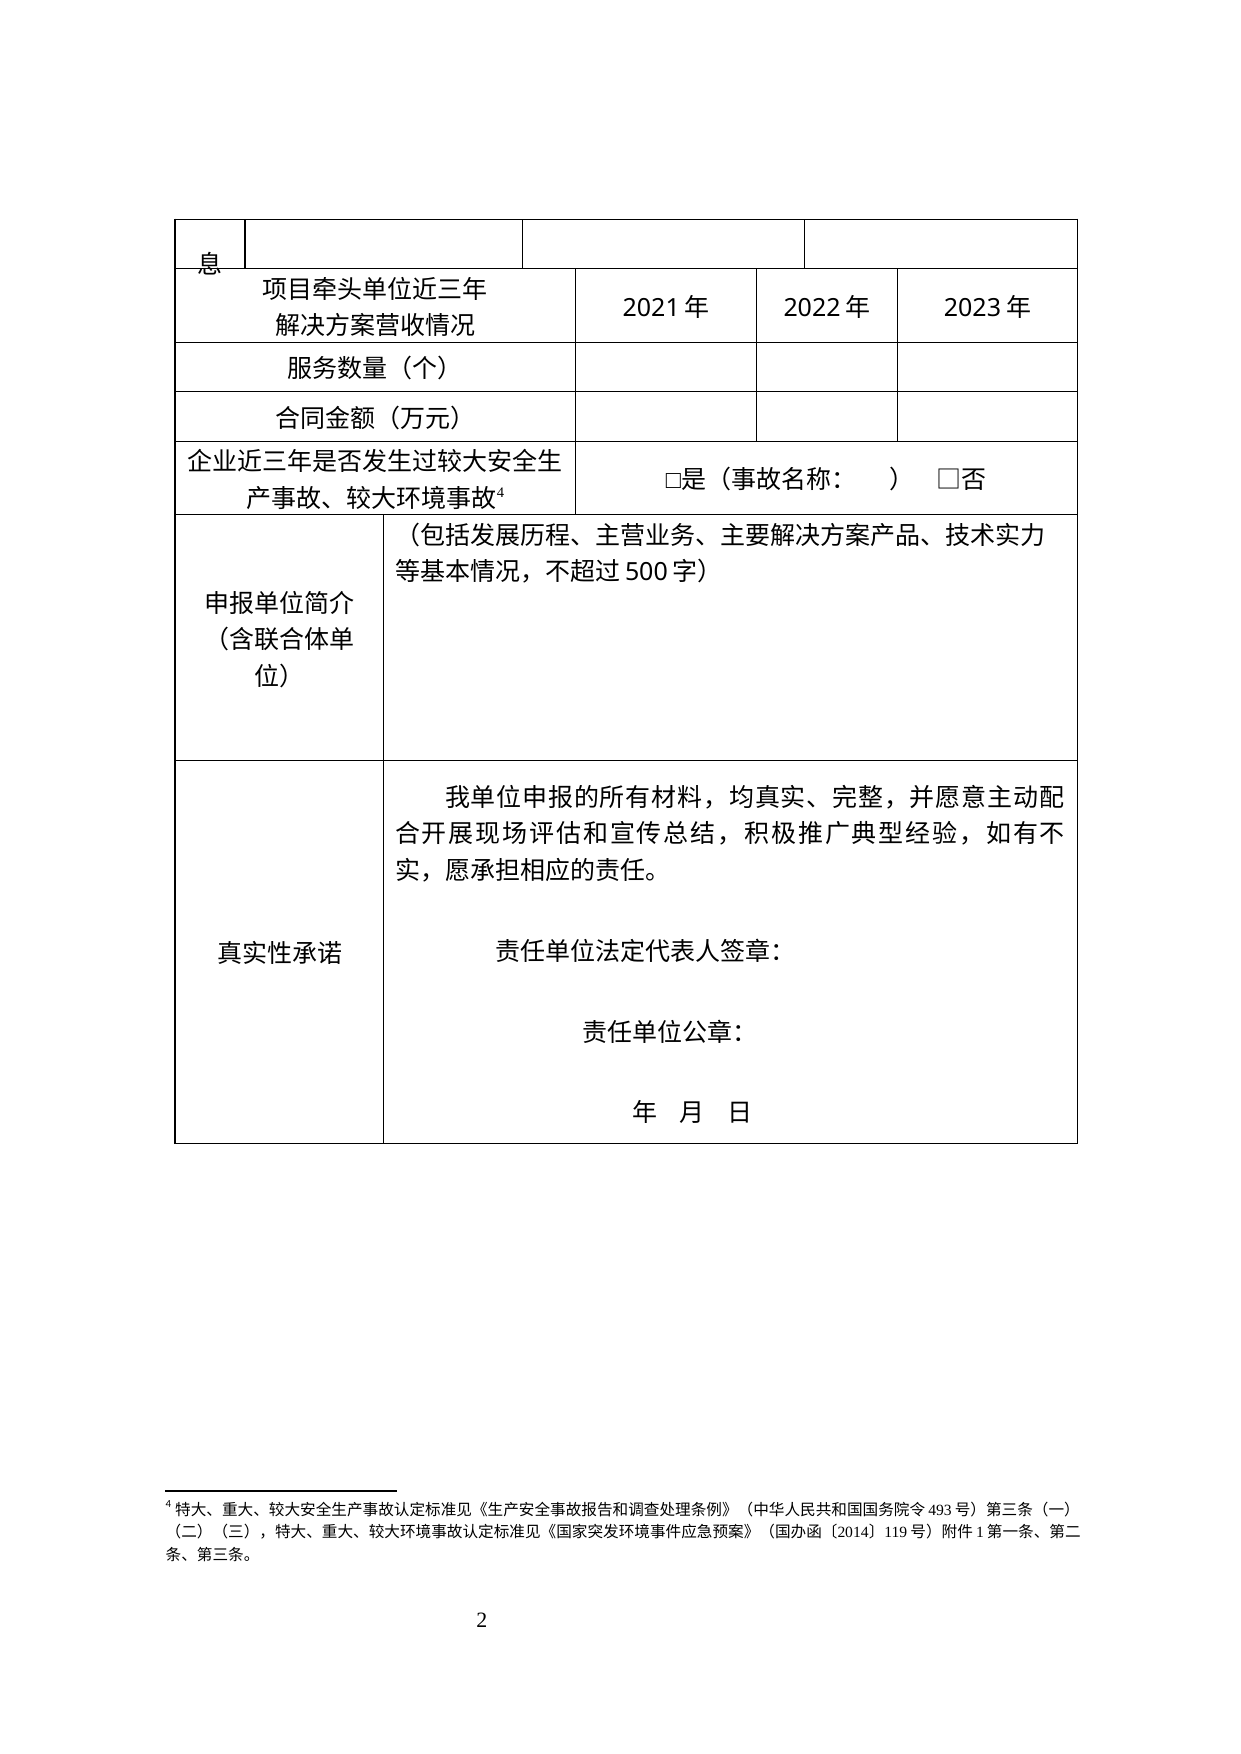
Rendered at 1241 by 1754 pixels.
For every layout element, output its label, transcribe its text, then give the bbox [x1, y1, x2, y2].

table_cell [523, 220, 804, 268]
table_cell 服务数量（个） [176, 343, 575, 391]
table_cell [246, 220, 522, 268]
table_cell [576, 343, 756, 391]
table_cell 我单位申报的所有材料，均真实、完整，并愿意主动配合开展现场评估和宣传总结，积极推广典型经验，如有不实，愿承担相应的责任。 责任单位法定代表人签章： 责任单位公章： 年 月 日 [384, 761, 1077, 1143]
table_cell 合同金额（万元） [176, 392, 575, 441]
table_cell [757, 343, 897, 391]
table_cell 真实性承诺 [176, 761, 383, 1143]
table_cell □是（事故名称： ） □否 [576, 442, 1077, 514]
table_cell [898, 343, 1077, 391]
table_cell [805, 220, 1077, 268]
table_cell [898, 392, 1077, 441]
table_cell 2022年 [757, 269, 897, 342]
table_cell 申报单位简介（含联合体单位） [176, 515, 383, 760]
table_cell 2023年 [898, 269, 1077, 342]
table_cell [576, 392, 756, 441]
table_cell 项目牵头单位近三年 解决方案营收情况 [176, 269, 575, 342]
table_cell 企业近三年是否发生过较大安全生产事故、较大环境事故 [176, 442, 575, 514]
table_cell （包括发展历程、主营业务、主要解决方案产品、技术实力等基本情况，不超过500字） [384, 515, 1077, 760]
table_cell [757, 392, 897, 441]
table_cell 2021年 [576, 269, 756, 342]
